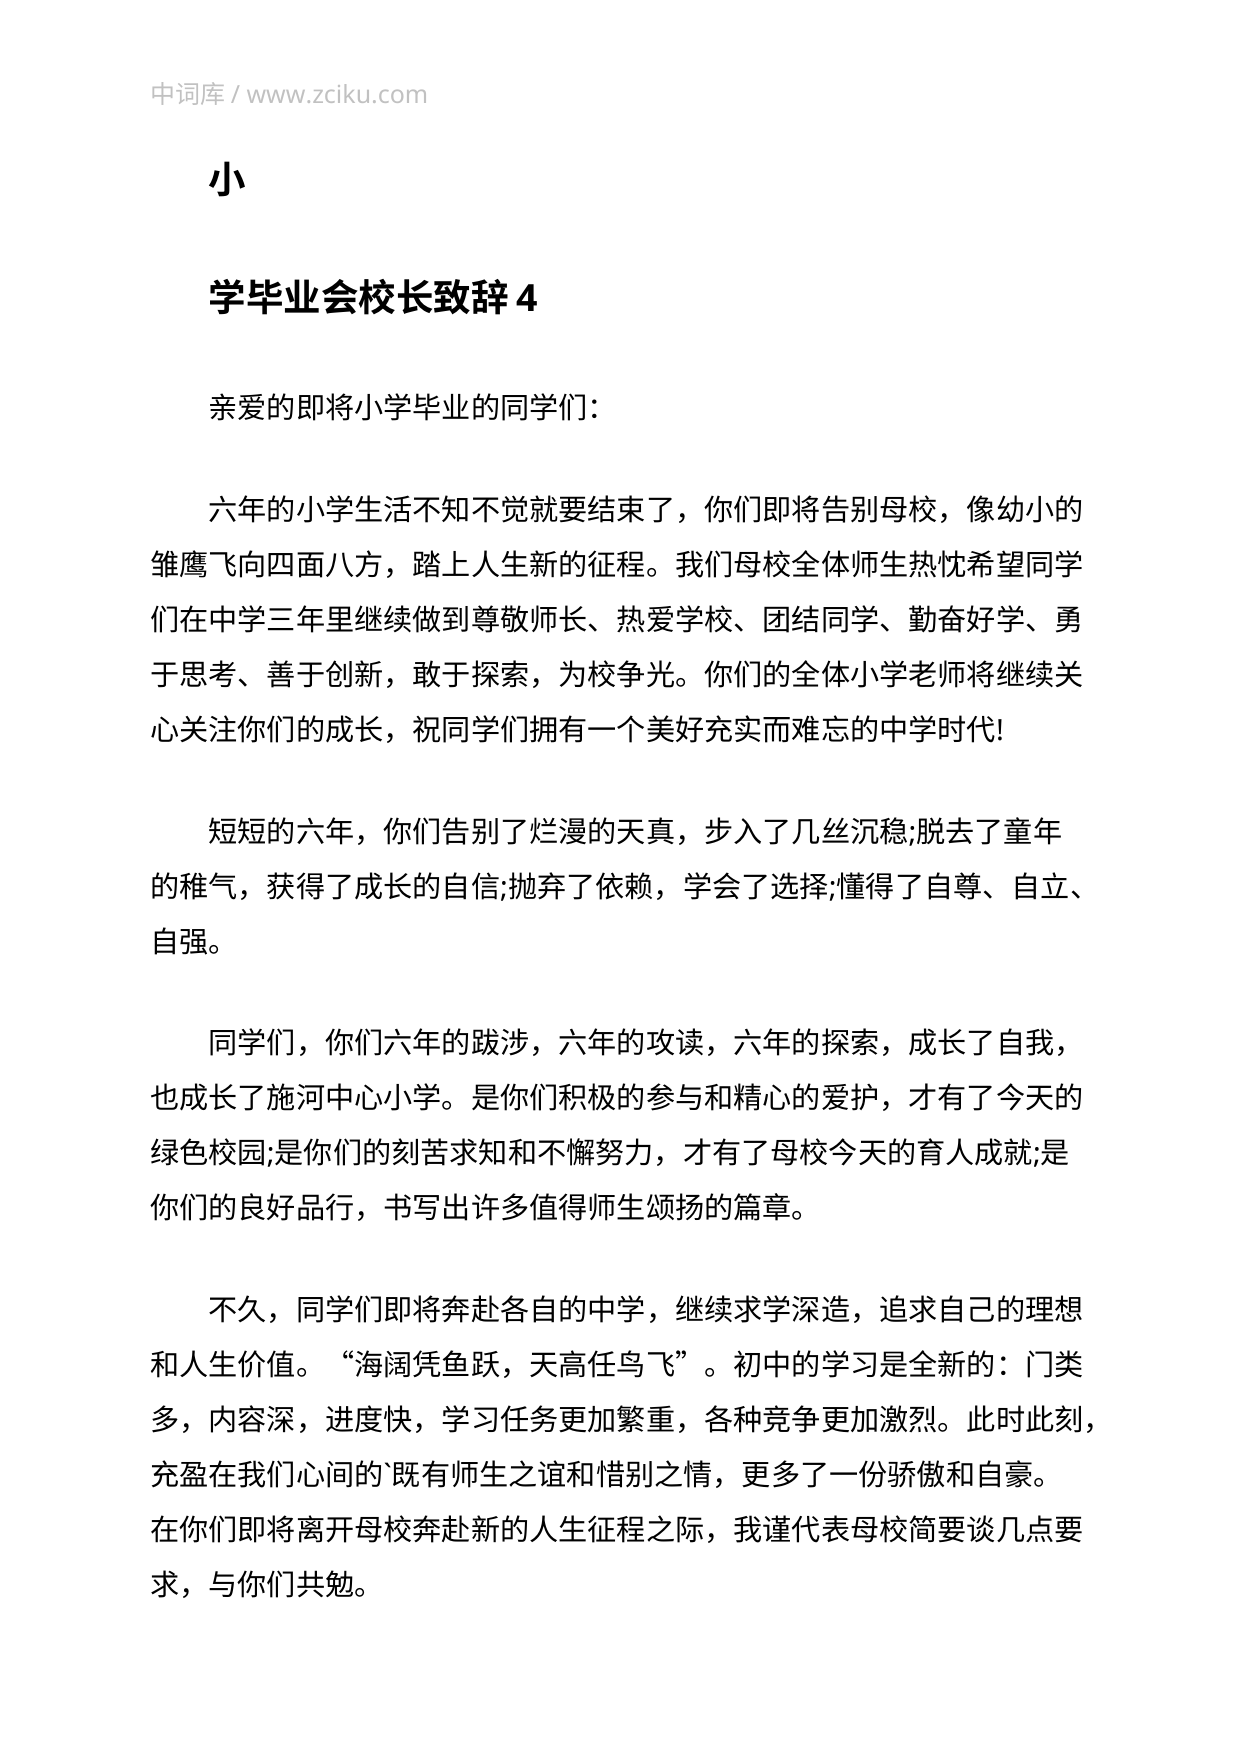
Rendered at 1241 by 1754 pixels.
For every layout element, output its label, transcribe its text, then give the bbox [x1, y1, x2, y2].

text 小 [150, 150, 1090, 204]
text 六年的小学生活不知不觉就要结束了，你们即将告别母校，像幼小的雏鹰飞向四面八方，踏上人生新的征程。我们母校全体师生热忱希望同学们在中学三年里继续做到尊敬师长、热爱学校、团结同学、勤奋好学、勇于思考、善于创新，敢于探索，为校争光。你们的全体小学老师将继续关心关注你们的成长，祝同学们拥有一个美好充实而难忘的中学时代! [150, 487, 1090, 749]
text 亲爱的即将小学毕业的同学们： [150, 385, 1090, 427]
text 同学们，你们六年的跋涉，六年的攻读，六年的探索，成长了自我，也成长了施河中心小学。是你们积极的参与和精心的爱护，才有了今天的绿色校园;是你们的刻苦求知和不懈努力，才有了母校今天的育人成就;是你们的良好品行，书写出许多值得师生颂扬的篇章。 [150, 1020, 1090, 1227]
text 短短的六年，你们告别了烂漫的天真，步入了几丝沉稳;脱去了童年的稚气，获得了成长的自信;抛弃了依赖，学会了选择;懂得了自尊、自立、自强。 [150, 808, 1090, 961]
text 学毕业会校长致辞4 [150, 267, 1090, 322]
text 不久，同学们即将奔赴各自的中学，继续求学深造，追求自己的理想和人生价值。“海阔凭鱼跃，天高任鸟飞”。初中的学习是全新的：门类多，内容深，进度快，学习任务更加繁重，各种竞争更加激烈。此时此刻，充盈在我们心间的`既有师生之谊和惜别之情，更多了一份骄傲和自豪。在你们即将离开母校奔赴新的人生征程之际，我谨代表母校简要谈几点要求，与你们共勉。 [150, 1287, 1090, 1603]
